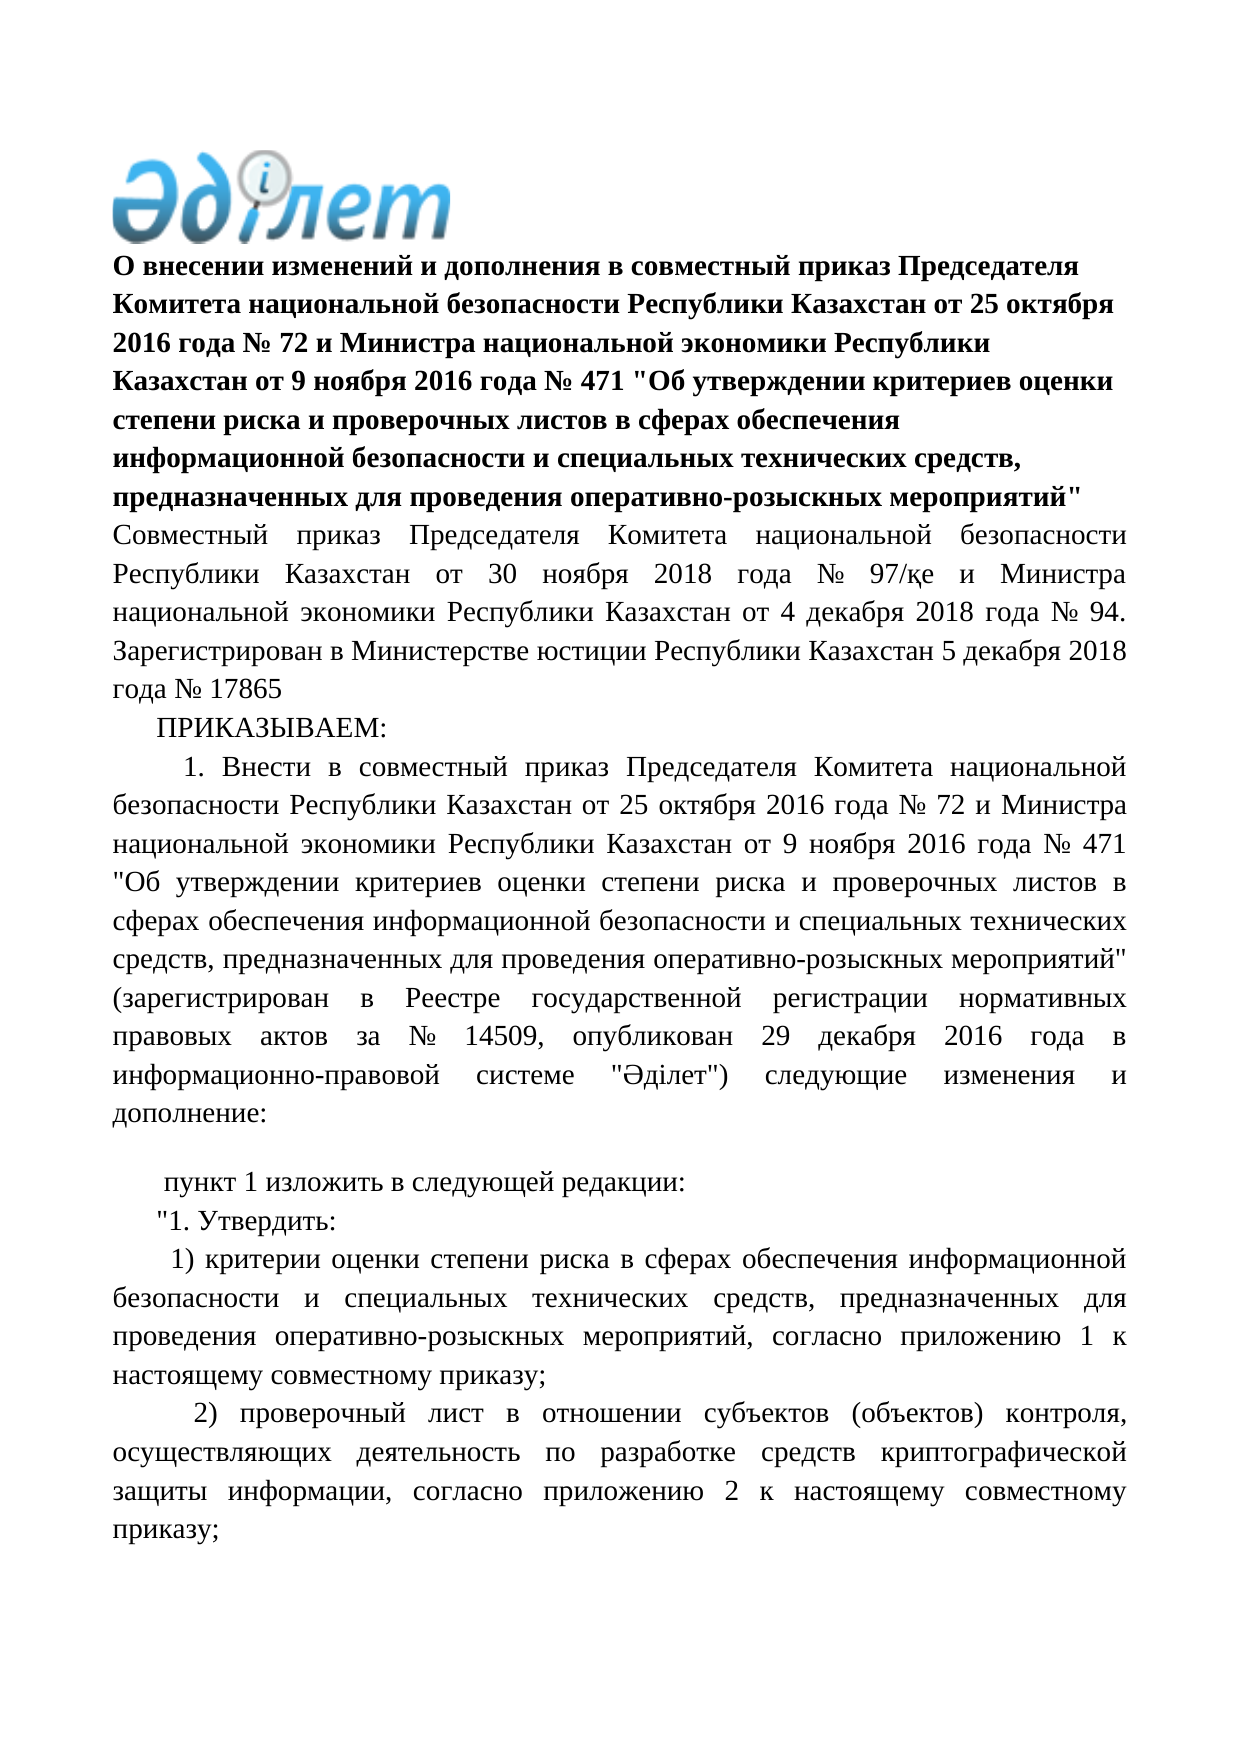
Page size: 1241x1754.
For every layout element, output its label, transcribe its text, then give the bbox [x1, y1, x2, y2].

picture [112, 150, 451, 244]
text 1. Внести в совместный приказ Председателя Комитета национальной безопасности Республики Казахстан от 25 октября 2016 года № 72 и Министра национальной экономики Республики Казахстан от 9 ноября 2016 года № 471 "Об утверждении критериев оценки степени риска и проверочных листов в сферах обеспечения информационной безопасности и специальных технических средств, предназначенных для проведения оперативно-розыскных мероприятий" (зарегистрирован в Реестре государственной регистрации нормативных правовых актов за № 14509, опубликован 29 декабря 2016 года в информационно-правовой системе "Әділет") следующие изменения и дополнение: [112, 749, 1128, 1129]
text "1. Утвердить: [112, 1203, 1128, 1236]
text 1) критерии оценки степени риска в сферах обеспечения информационной безопасности и специальных технических средств, предназначенных для проведения оперативно-розыскных мероприятий, согласно приложению 1 к настоящему совместному приказу; [112, 1241, 1128, 1391]
text Совместный приказ Председателя Комитета национальной безопасности Республики Казахстан от 30 ноября 2018 года № 97/қе и Министра национальной экономики Республики Казахстан от 4 декабря 2018 года № 94. Зарегистрирован в Министерстве юстиции Республики Казахстан 5 декабря 2018 года № 17865 [112, 517, 1128, 705]
text О внесении изменений и дополнения в совместный приказ Председателя Комитета национальной безопасности Республики Казахстан от 25 октября 2016 года № 72 и Министра национальной экономики Республики Казахстан от 9 ноября 2016 года № 471 "Об утверждении критериев оценки степени риска и проверочных листов в сферах обеспечения информационной безопасности и специальных технических средств, предназначенных для проведения оперативно-розыскных мероприятий" [112, 248, 1128, 512]
text ПРИКАЗЫВАЕМ: [112, 710, 1128, 744]
text пункт 1 изложить в следующей редакции: [112, 1164, 1128, 1198]
text 2) проверочный лист в отношении субъектов (объектов) контроля, осуществляющих деятельность по разработке средств криптографической защиты информации, согласно приложению 2 к настоящему совместному приказу; [112, 1396, 1128, 1545]
